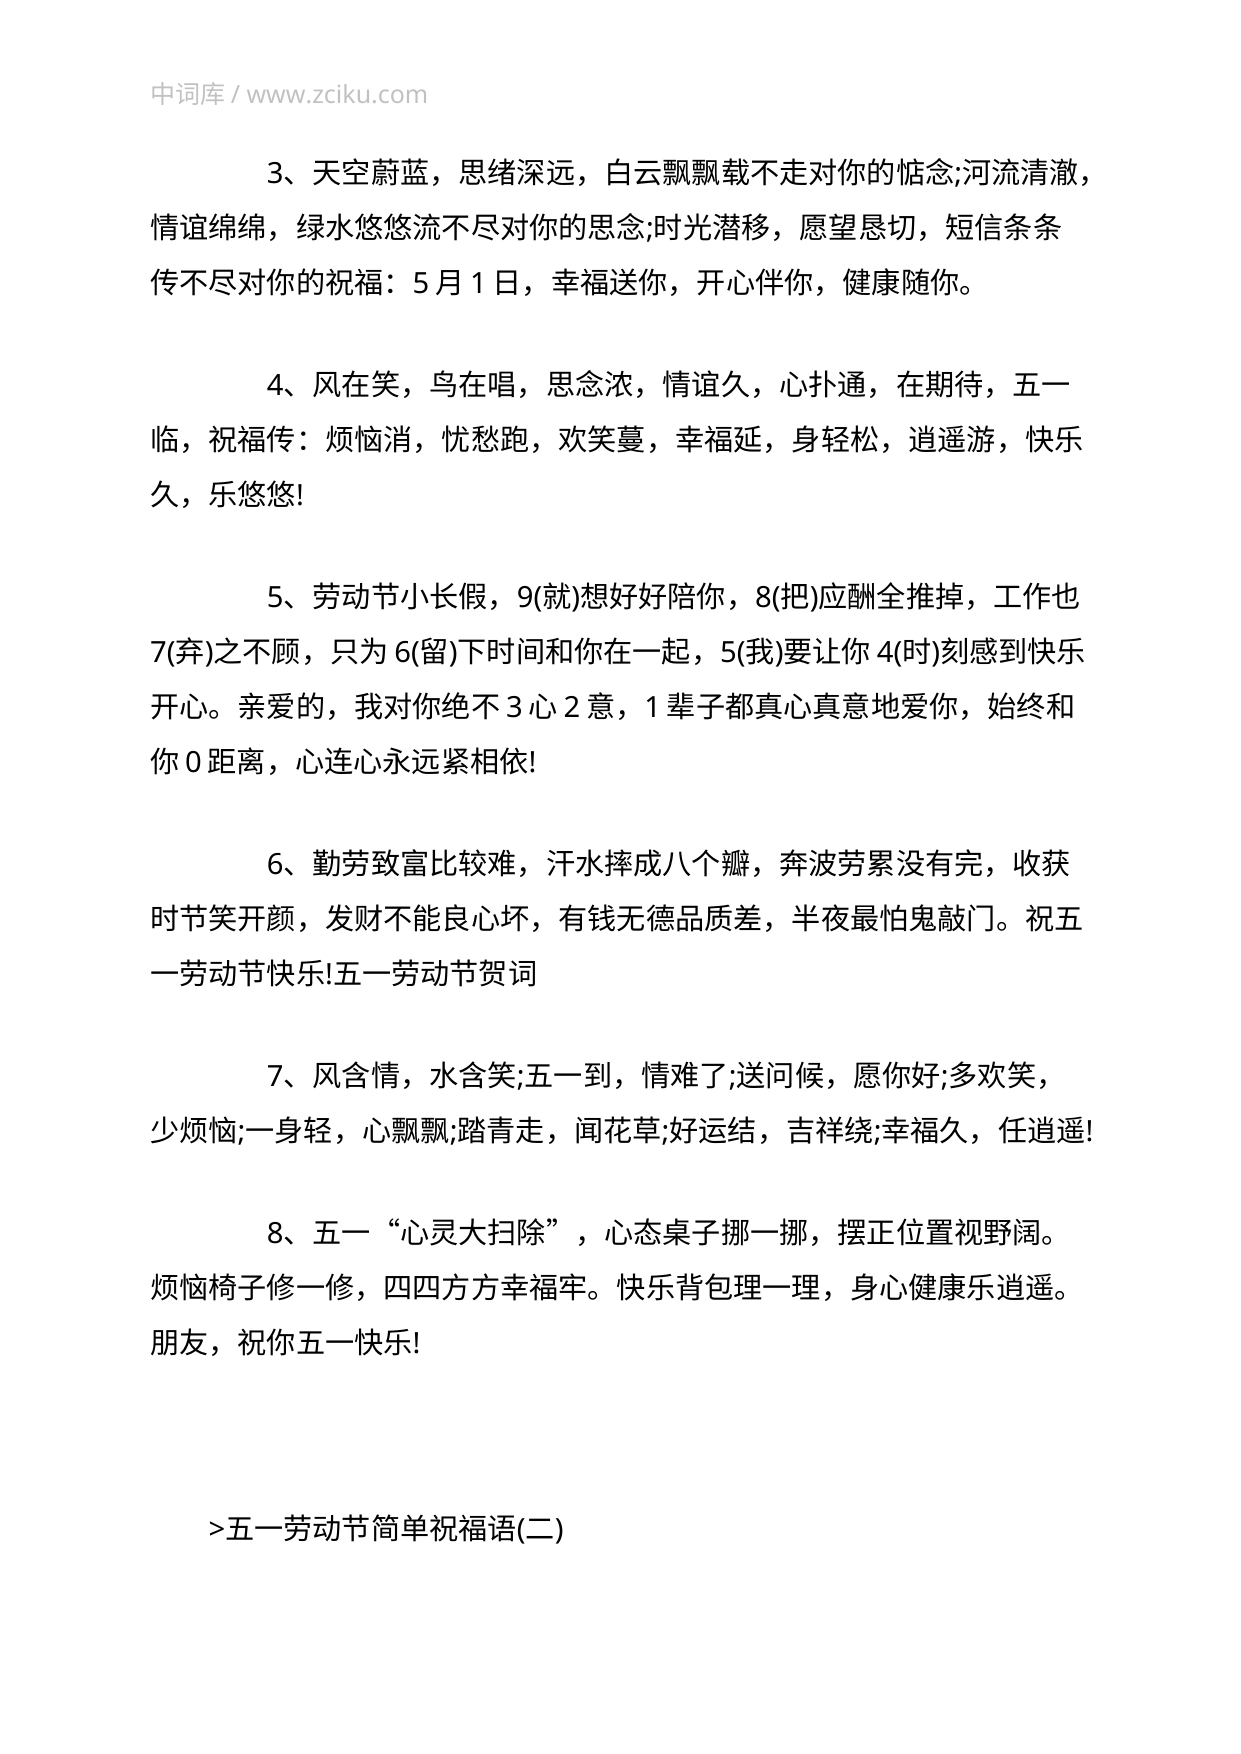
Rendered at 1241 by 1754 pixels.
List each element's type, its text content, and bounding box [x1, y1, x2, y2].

text 8、五一“心灵大扫除”，心态桌子挪一挪，摆正位置视野阔。烦恼椅子修一修，四四方方幸福牢。快乐背包理一理，身心健康乐逍遥。朋友，祝你五一快乐! [150, 1210, 1090, 1362]
text 5、劳动节小长假，9(就)想好好陪你，8(把)应酬全推掉，工作也7(弃)之不顾，只为6(留)下时间和你在一起，5(我)要让你4(时)刻感到快乐开心。亲爱的，我对你绝不3心2意，1辈子都真心真意地爱你，始终和你0距离，心连心永远紧相依! [150, 574, 1090, 781]
text 4、风在笑，鸟在唱，思念浓，情谊久，心扑通，在期待，五一临，祝福传：烦恼消，忧愁跑，欢笑蔓，幸福延，身轻松，逍遥游，快乐久，乐悠悠! [150, 362, 1090, 514]
text 7、风含情，水含笑;五一到，情难了;送问候，愿你好;多欢笑，少烦恼;一身轻，心飘飘;踏青走，闻花草;好运结，吉祥绕;幸福久，任逍遥! [150, 1053, 1090, 1150]
text 3、天空蔚蓝，思绪深远，白云飘飘载不走对你的惦念;河流清澈，情谊绵绵，绿水悠悠流不尽对你的思念;时光潜移，愿望恳切，短信条条传不尽对你的祝福：5月1日，幸福送你，开心伴你，健康随你。 [150, 150, 1090, 302]
text >五一劳动节简单祝福语(二) [150, 1506, 1090, 1548]
text 6、勤劳致富比较难，汗水摔成八个瓣，奔波劳累没有完，收获时节笑开颜，发财不能良心坏，有钱无德品质差，半夜最怕鬼敲门。祝五一劳动节快乐!五一劳动节贺词 [150, 841, 1090, 993]
